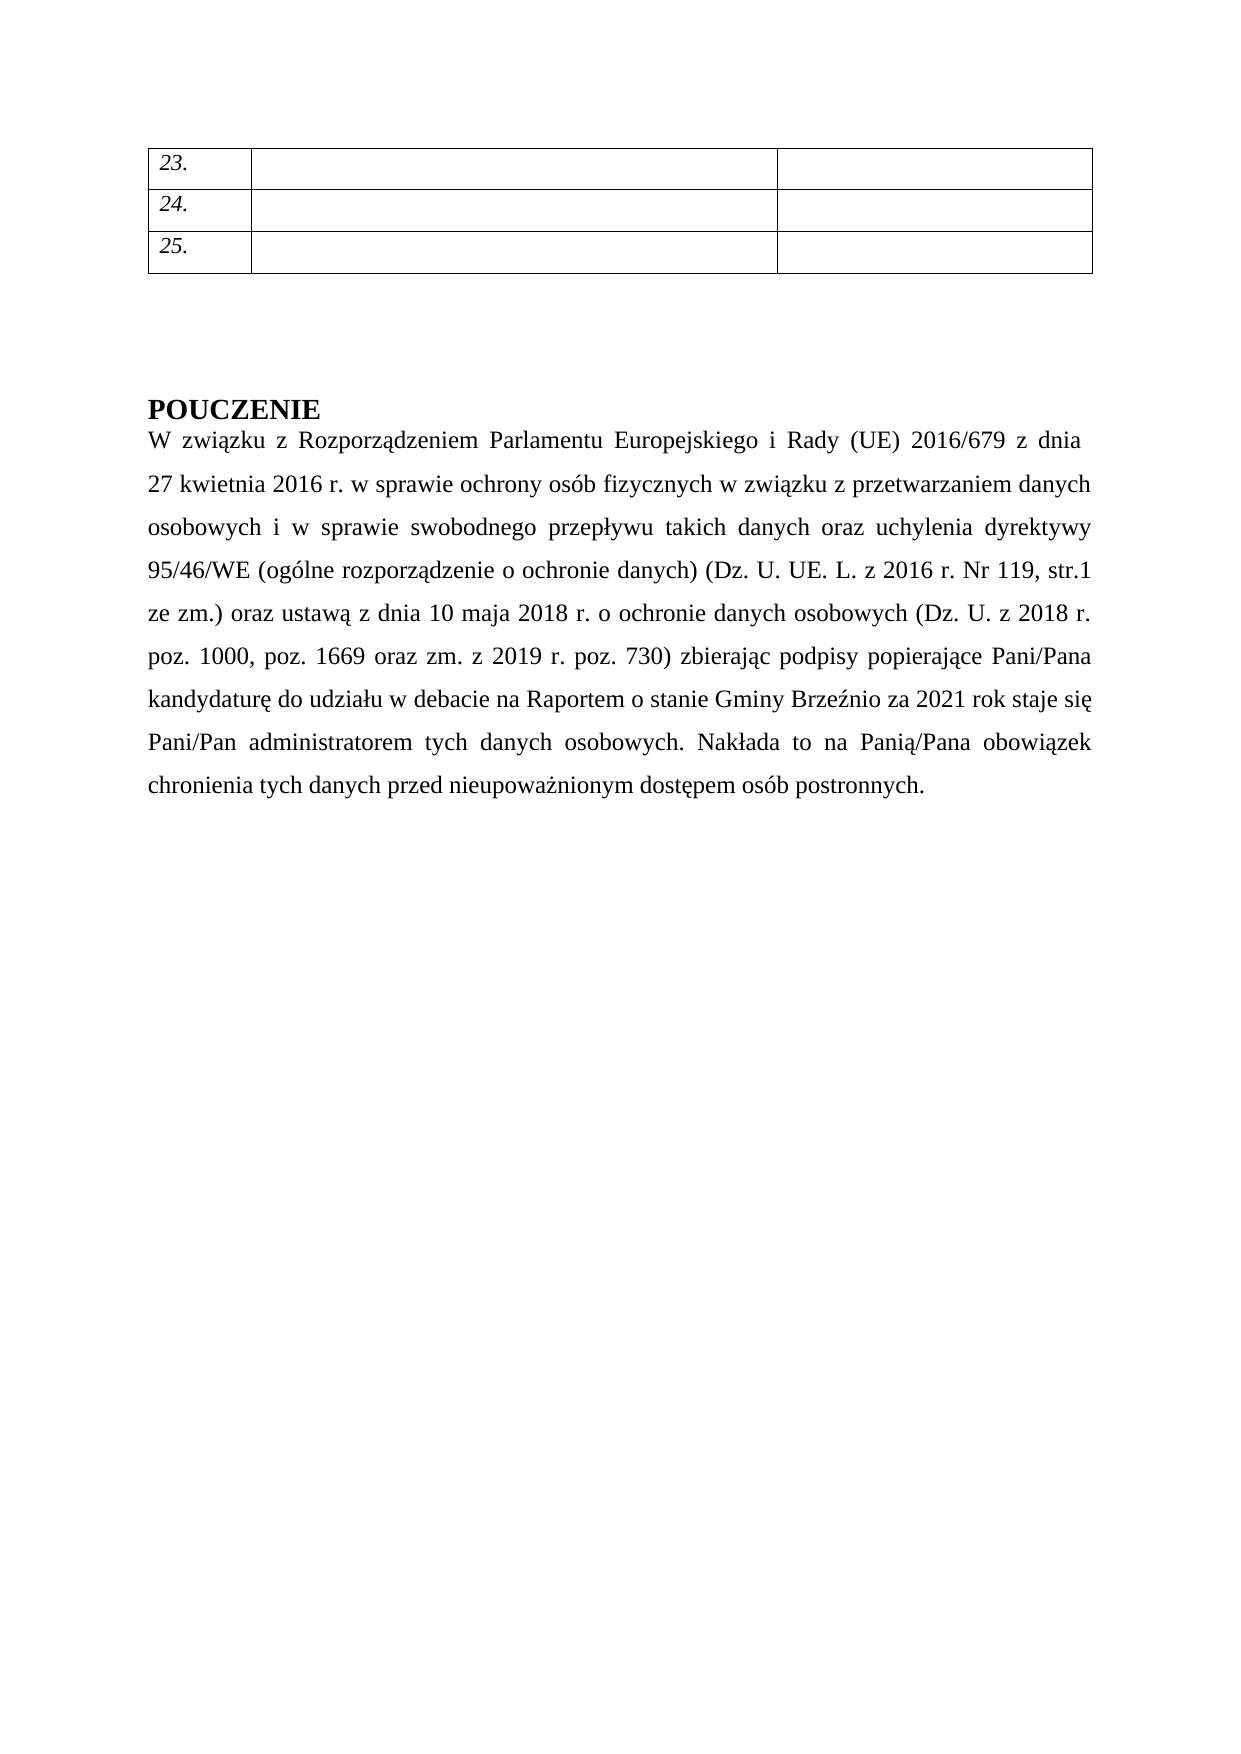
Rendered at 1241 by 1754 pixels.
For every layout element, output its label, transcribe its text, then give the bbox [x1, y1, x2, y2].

table_cell [778, 190, 1092, 231]
table_cell 25. [149, 232, 251, 273]
table_cell [778, 149, 1092, 189]
table_cell 24. [149, 190, 251, 231]
table_cell [252, 149, 777, 189]
table_cell 23. [149, 149, 251, 189]
table_cell [778, 232, 1092, 273]
text W związku z Rozporządzeniem Parlamentu Europejskiego i Rady (UE) 2016/679 z dnia 27 kwietnia 2016 r. w sprawie ochrony osób fizycznych w związku z przetwarzaniem danych osobowych i w sprawie swobodnego przepływu takich danych oraz uchylenia dyrektywy 95/46/WE (ogólne rozporządzenie o ochronie danych) (Dz. U. UE. L. z 2016 r. Nr 119, str.1 ze zm.) oraz ustawą z dnia 10 maja 2018 r. o ochronie danych osobowych (Dz. U. z 2018 r. poz. 1000, poz. 1669 oraz zm. z 2019 r. poz. 730) zbierając podpisy popierające Pani/Pana kandydaturę do udziału w debacie na Raportem o stanie Gminy Brzeźnio za 2021 rok staje się Pani/Pan administratorem tych danych osobowych. Nakłada to na Panią/Pana obowiązek chronienia tych danych przed nieupoważnionym dostępem osób postronnych. [148, 426, 1093, 799]
table_cell [252, 232, 777, 273]
table_cell [252, 190, 777, 231]
text POUCZENIE [148, 392, 1093, 426]
